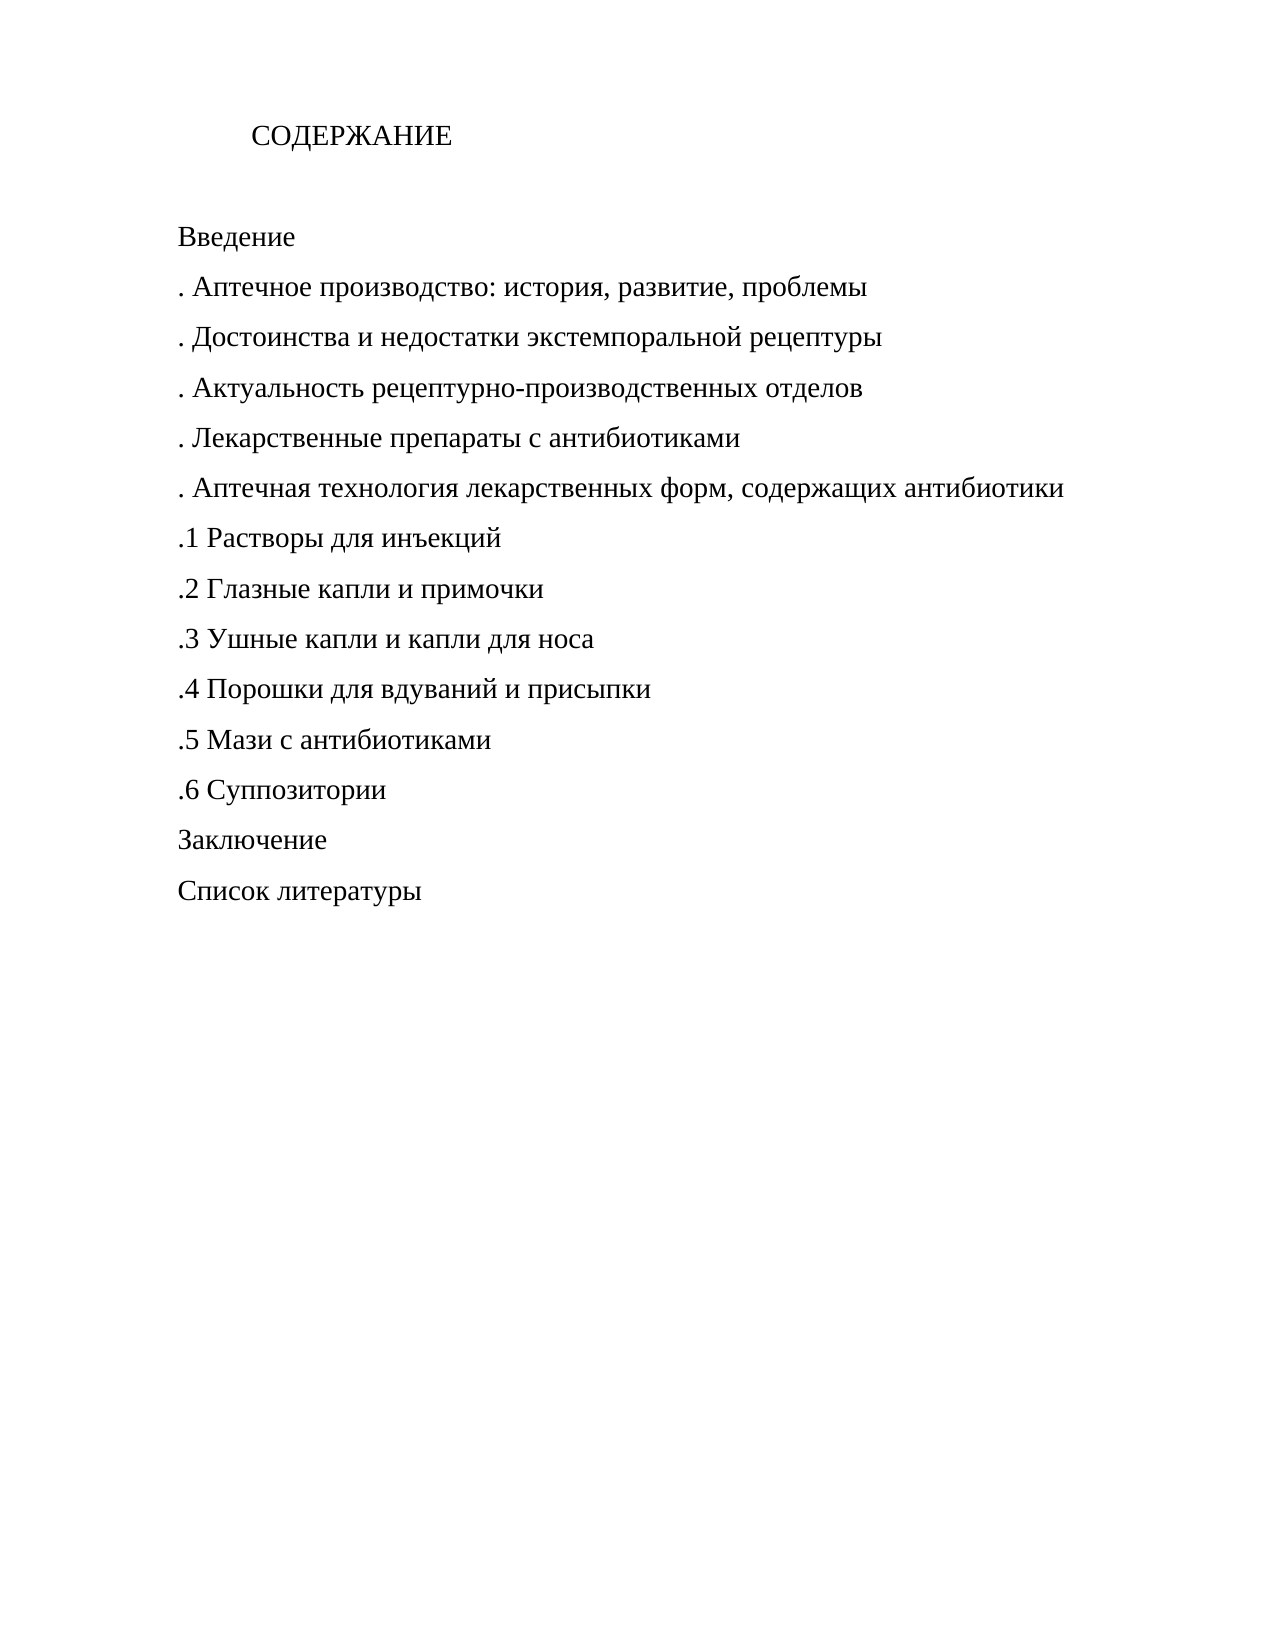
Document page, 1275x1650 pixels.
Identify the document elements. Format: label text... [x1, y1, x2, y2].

text .6 Суппозитории [177, 772, 1186, 806]
text .5 Мази с антибиотиками [177, 722, 1186, 755]
text СОДЕРЖАНИЕ [177, 118, 1186, 152]
text Заключение [177, 822, 1186, 856]
text .3 Ушные капли и капли для носа [177, 621, 1186, 655]
text Список литературы [177, 873, 1186, 906]
text Введение [177, 219, 1186, 252]
text . Актуальность рецептурно-производственных отделов [177, 370, 1186, 403]
text . Аптечная технология лекарственных форм, содержащих антибиотики [177, 470, 1186, 504]
text . Достоинства и недостатки экстемпоральной рецептуры [177, 319, 1186, 353]
text .4 Порошки для вдуваний и присыпки [177, 672, 1186, 705]
text .2 Глазные капли и примочки [177, 571, 1186, 604]
text . Лекарственные препараты с антибиотиками [177, 420, 1186, 453]
text .1 Растворы для инъекций [177, 521, 1186, 554]
text . Аптечное производство: история, развитие, проблемы [177, 269, 1186, 303]
